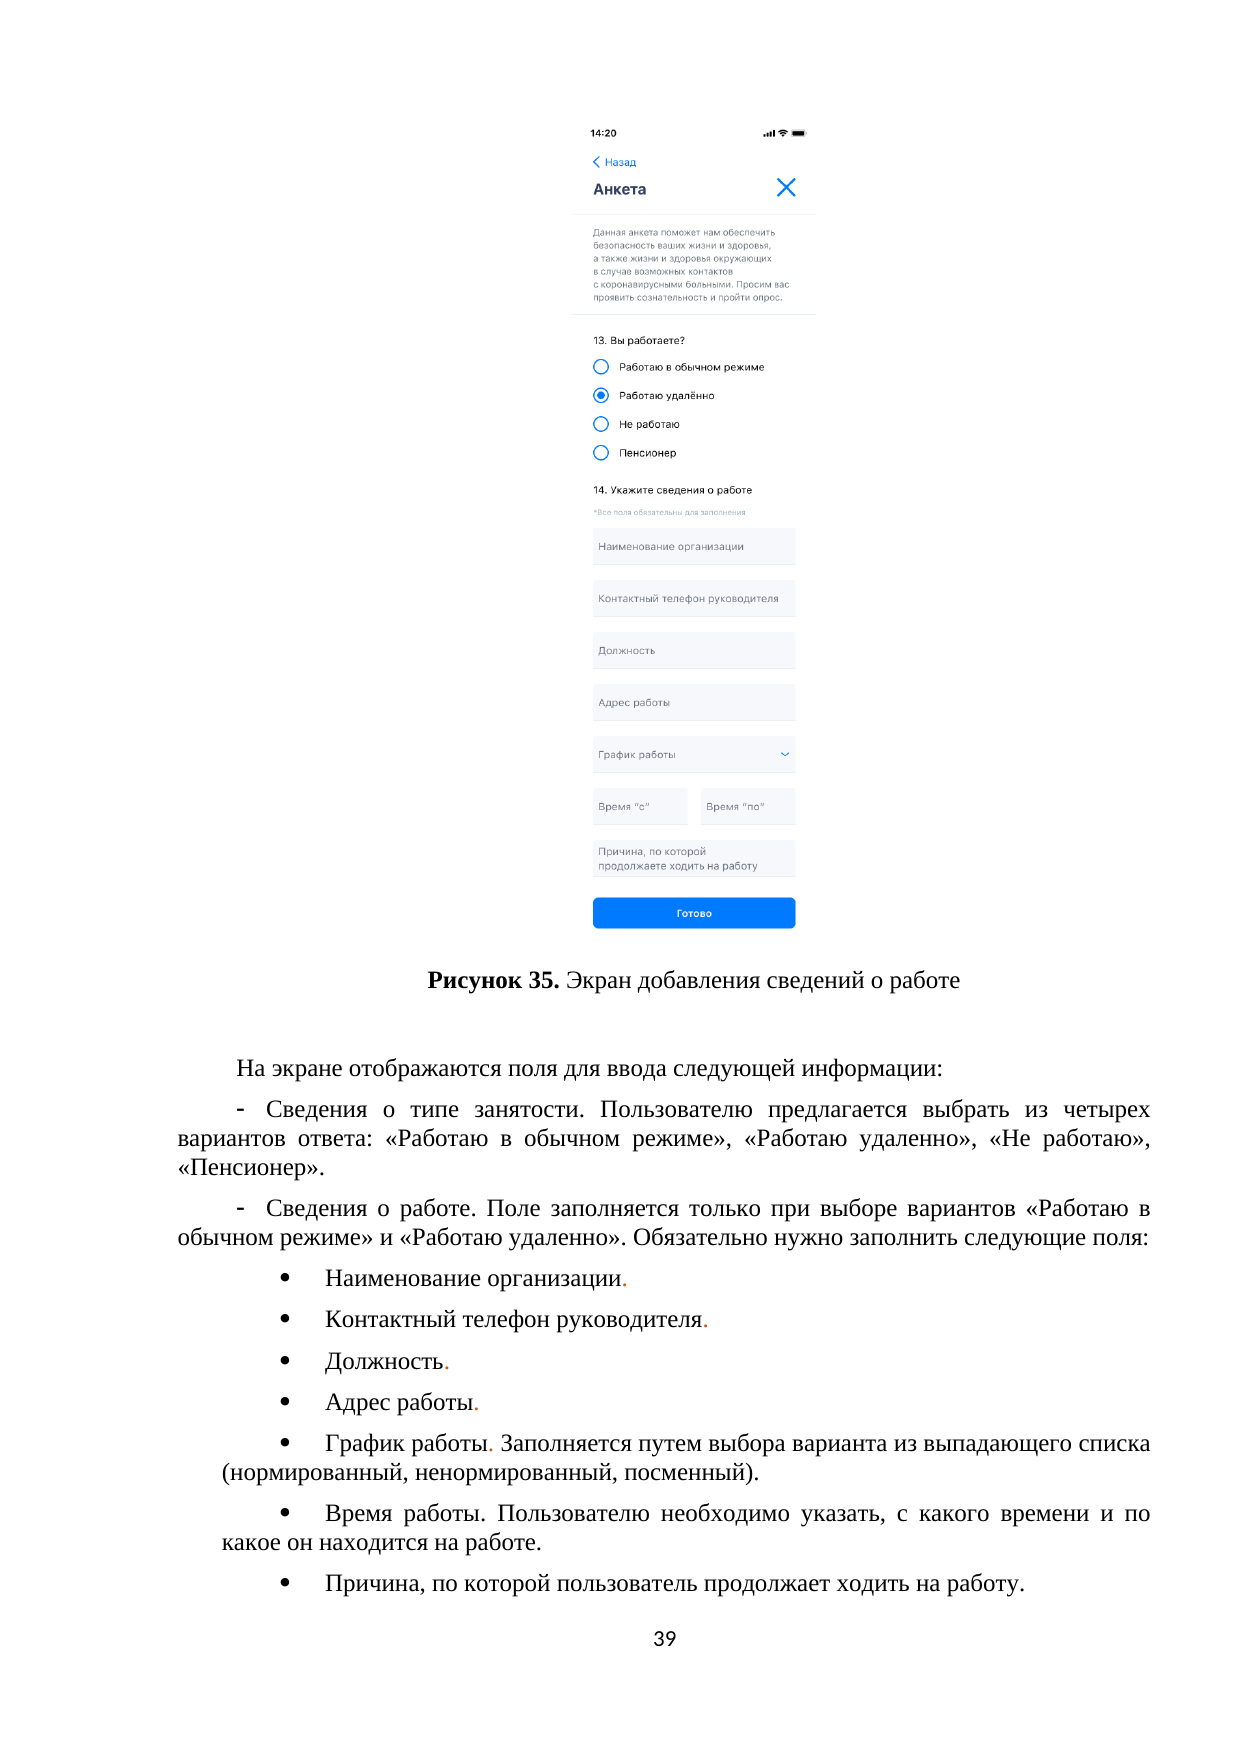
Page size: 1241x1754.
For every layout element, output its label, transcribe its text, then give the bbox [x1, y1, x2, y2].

list Контактный телефон руководителя. [222, 1304, 1152, 1333]
text Сведения о работе. Поле заполняется только при выборе вариантов «Работаю в обычном режиме» и «Работаю удаленно». Обязательно нужно заполнить следующие поля: [177, 1193, 1152, 1251]
list График работы. Заполняется путем выбора варианта из выпадающего списка (нормированный, ненормированный, посменный). [222, 1428, 1152, 1486]
list Наименование организации. [222, 1263, 1152, 1292]
list Причина, по которой пользователь продолжает ходить на работу. [222, 1568, 1152, 1597]
list Адрес работы. [222, 1387, 1152, 1416]
list Должность. [222, 1346, 1152, 1374]
text Сведения о типе занятости. Пользователю предлагается выбрать из четырех вариантов ответа: «Работаю в обычном режиме», «Работаю удаленно», «Не работаю», «Пенсионер». [177, 1094, 1152, 1181]
text Рисунок 35. Экран добавления сведений о работе [177, 965, 1152, 994]
list Время работы. Пользователю необходимо указать, с какого времени и по какое он находится на работе. [222, 1498, 1152, 1556]
list На экране отображаются поля для ввода следующей информации: [177, 1053, 1152, 1082]
picture [572, 118, 816, 953]
